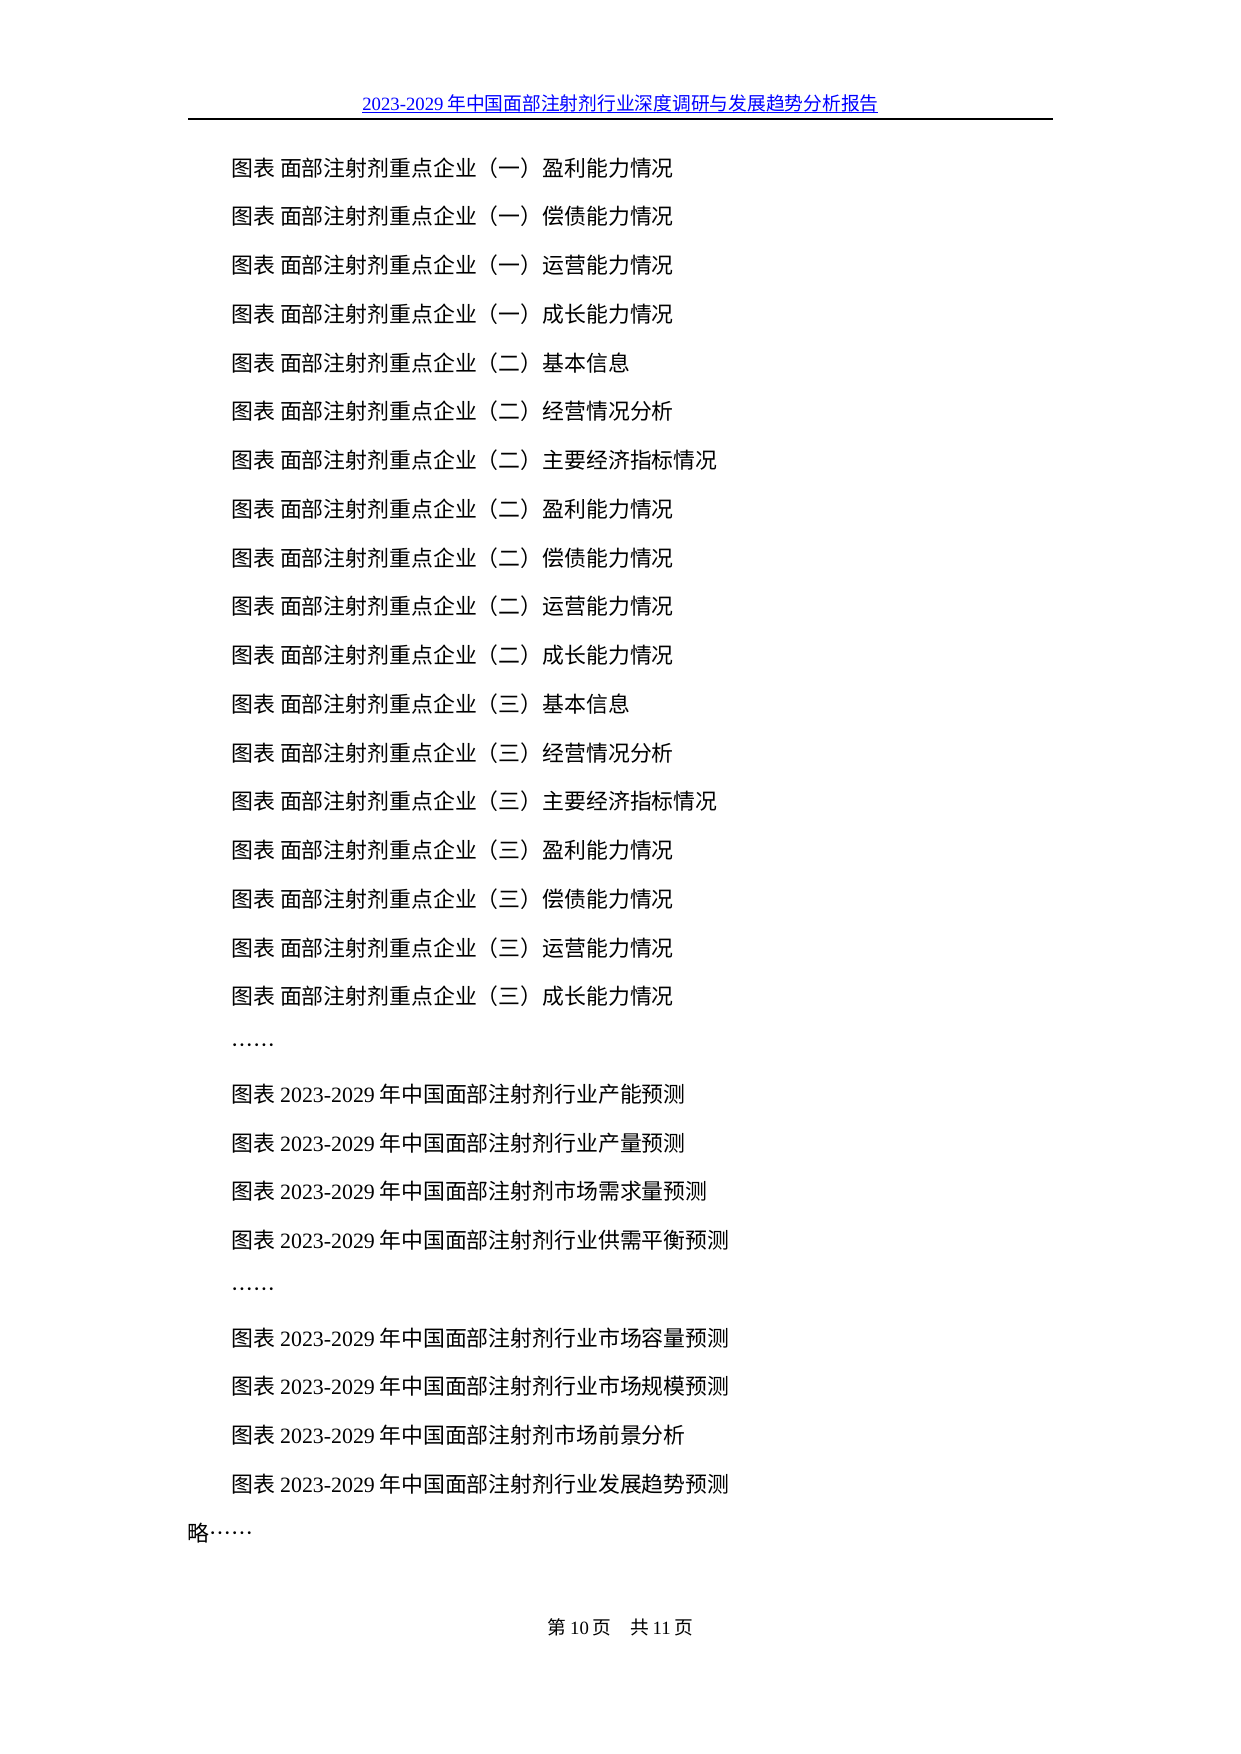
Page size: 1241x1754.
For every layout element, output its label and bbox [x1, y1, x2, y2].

text [187, 150, 1053, 1548]
